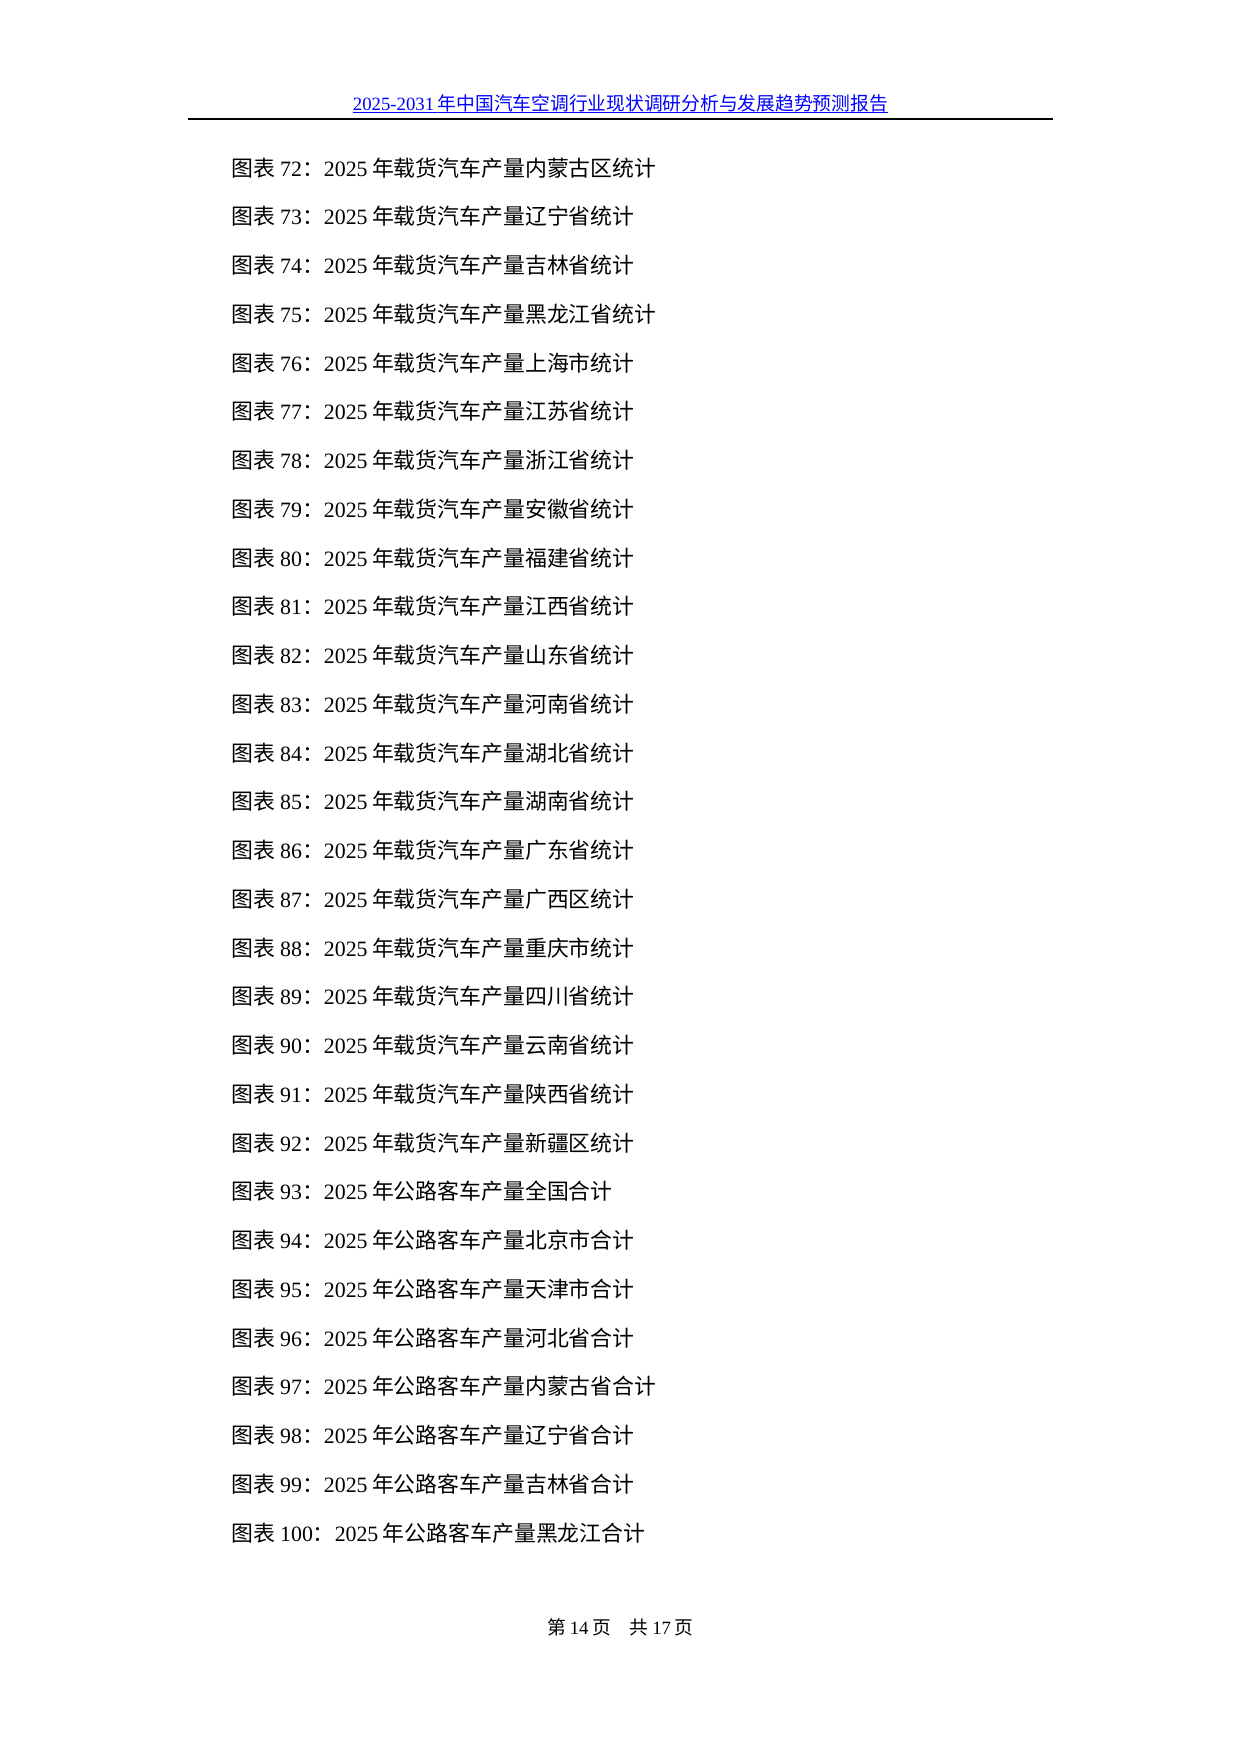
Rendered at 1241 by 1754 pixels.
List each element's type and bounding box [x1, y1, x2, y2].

text [187, 150, 1053, 1548]
